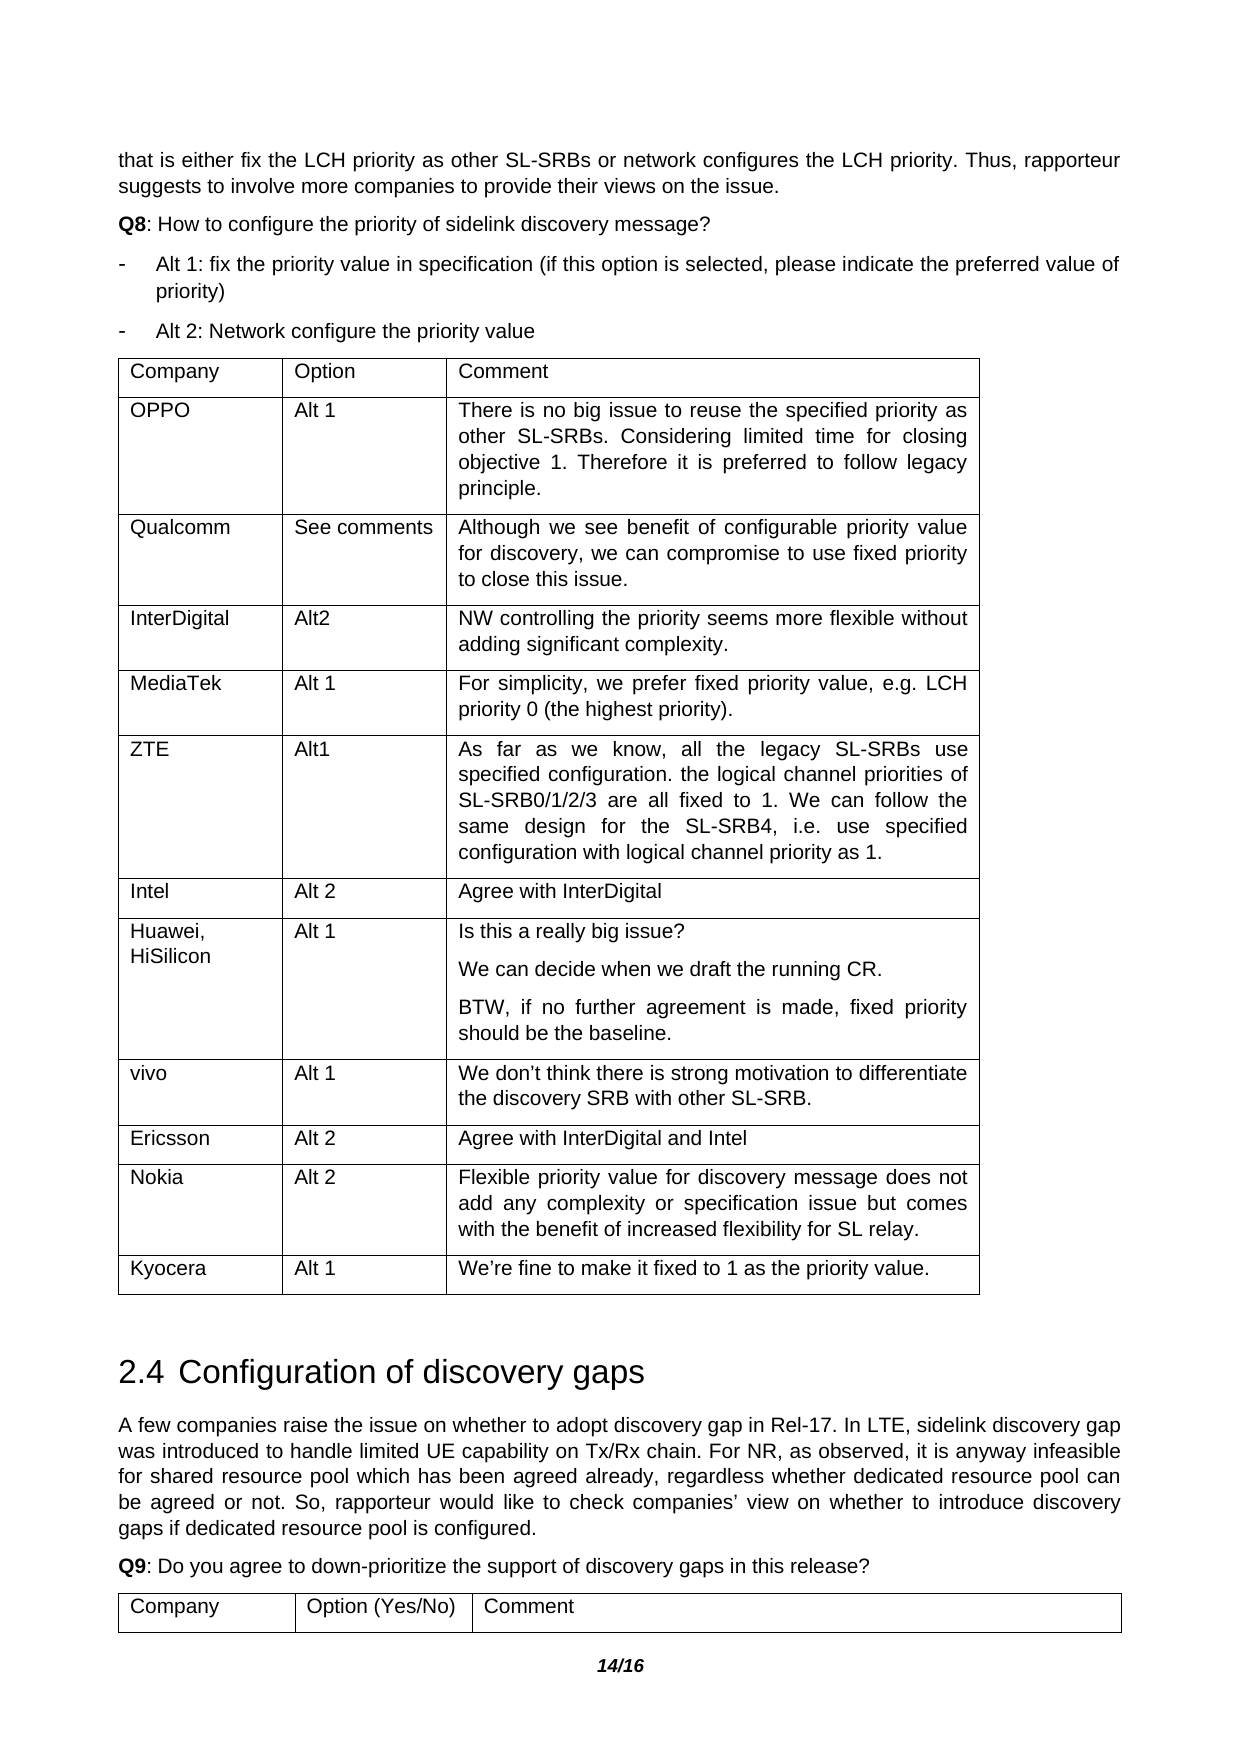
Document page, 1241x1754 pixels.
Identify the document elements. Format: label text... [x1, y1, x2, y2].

table_cell Agree with InterDigital [447, 879, 979, 917]
table_cell ZTE [119, 736, 282, 878]
table_cell MediaTek [119, 671, 282, 735]
list Alt 2: Network configure the priority value [118, 317, 1122, 343]
table_cell Alt 1 [283, 1256, 446, 1294]
text Q8: How to configure the priority of sidelink discovery message? [118, 212, 1122, 236]
table_cell Agree with InterDigital and Intel [447, 1126, 979, 1164]
table_cell Nokia [119, 1165, 282, 1255]
table_header Comment [473, 1594, 1121, 1632]
table_header Option (Yes/No) [296, 1594, 472, 1632]
text Q9: Do you agree to down-prioritize the support of discovery gaps in this release? [118, 1554, 1122, 1578]
table_cell See comments [283, 515, 446, 605]
table_cell Alt 1 [283, 919, 446, 1059]
table_cell OPPO [119, 398, 282, 514]
subtitle Configuration of discovery gaps [118, 1352, 1122, 1391]
table_cell Alt 1 [283, 1060, 446, 1124]
table_cell Huawei, HiSilicon [119, 919, 282, 1059]
table_cell We’re fine to make it fixed to 1 as the priority value. [447, 1256, 979, 1294]
table_cell Qualcomm [119, 515, 282, 605]
table_header Company [119, 1594, 295, 1632]
table_cell InterDigital [119, 606, 282, 670]
table_cell Kyocera [119, 1256, 282, 1294]
table_cell For simplicity, we prefer fixed priority value, e.g. LCH priority 0 (the highest priority). [447, 671, 979, 735]
table_cell As far as we know, all the legacy SL-SRBs use specified configuration. the logical channel priorities of SL-SRB0/1/2/3 are all fixed to 1. We can follow the same design for the SL-SRB4, i.e. use specified configuration with logical channel priority as 1. [447, 736, 979, 878]
text A few companies raise the issue on whether to adopt discovery gap in Rel-17. In LTE, sidelink discovery gap was introduced to handle limited UE capability on Tx/Rx chain. For NR, as observed, it is anyway infeasible for shared resource pool which has been agreed already, regardless whether dedicated resource pool can be agreed or not. So, rapporteur would like to check companies’ view on whether to introduce discovery gaps if dedicated resource pool is configured. [118, 1413, 1122, 1540]
table_cell There is no big issue to reuse the specified priority as other SL-SRBs. Considering limited time for closing objective 1. Therefore it is preferred to follow legacy principle. [447, 398, 979, 514]
table_cell vivo [119, 1060, 282, 1124]
table_cell Is this a really big issue? We can decide when we draft the running CR. BTW, if no further agreement is made, fixed priority should be the baseline. [447, 919, 979, 1059]
table_cell Alt 2 [283, 1165, 446, 1255]
table_cell Intel [119, 879, 282, 917]
table_cell Alt 1 [283, 398, 446, 514]
table_header Comment [447, 359, 979, 397]
table_header Option [283, 359, 446, 397]
table_cell Alt 2 [283, 879, 446, 917]
table_cell Alt 2 [283, 1126, 446, 1164]
table_cell Alt 1 [283, 671, 446, 735]
table_cell We don’t think there is strong motivation to differentiate the discovery SRB with other SL-SRB. [447, 1060, 979, 1124]
table_header Company [119, 359, 282, 397]
table_cell NW controlling the priority seems more flexible without adding significant complexity. [447, 606, 979, 670]
list Alt 1: fix the priority value in specification (if this option is selected, please indicate the preferred value of priority) [118, 250, 1122, 302]
table_cell Alt1 [283, 736, 446, 878]
table_cell Ericsson [119, 1126, 282, 1164]
table_cell Flexible priority value for discovery message does not add any complexity or specification issue but comes with the benefit of increased flexibility for SL relay. [447, 1165, 979, 1255]
table_cell Alt2 [283, 606, 446, 670]
table_cell Although we see benefit of configurable priority value for discovery, we can compromise to use fixed priority to close this issue. [447, 515, 979, 605]
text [118, 148, 1122, 197]
